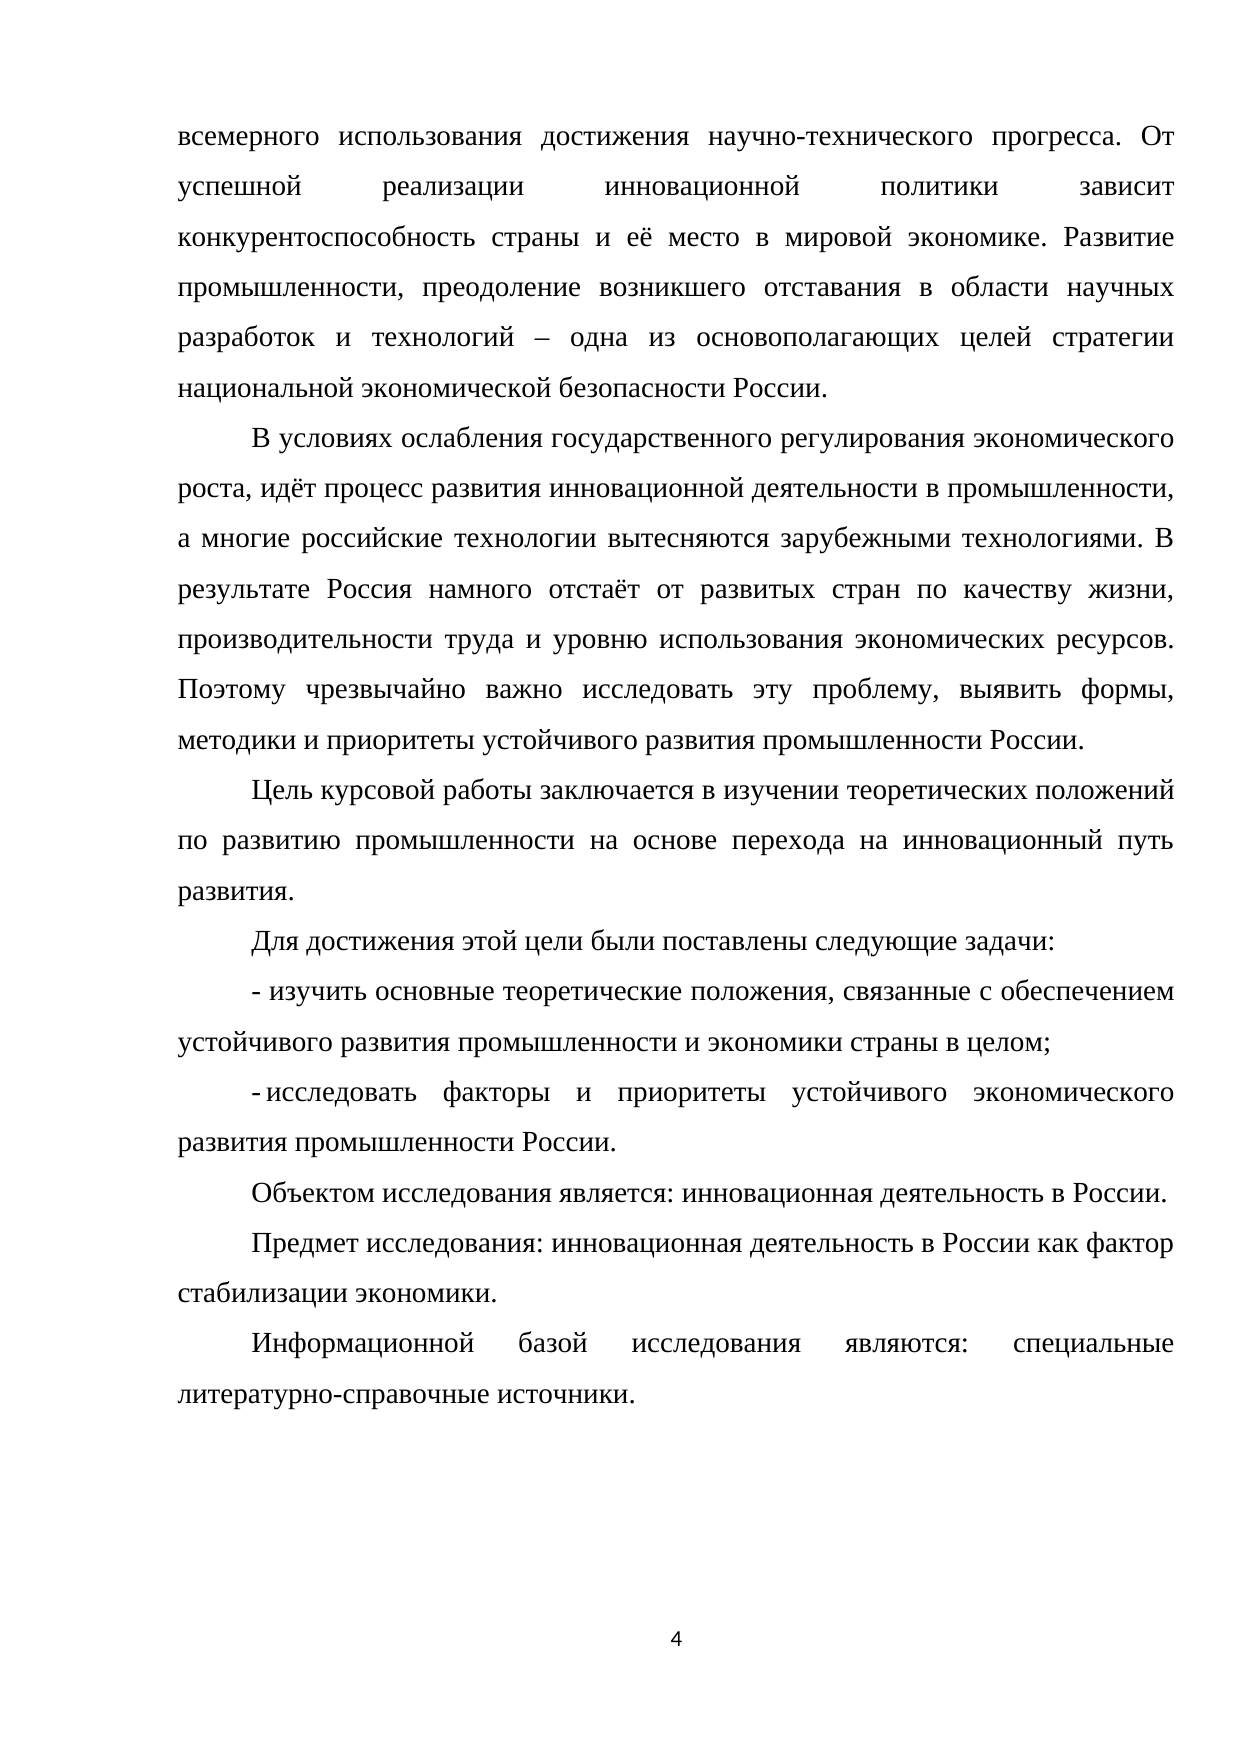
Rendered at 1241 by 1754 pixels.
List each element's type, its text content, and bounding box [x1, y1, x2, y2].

text - изучить основные теоретические положения, связанные с обеспечением устойчивого развития промышленности и экономики страны в целом; [177, 973, 1175, 1057]
text Информационной базой исследования являются: специальные литературно-справочные источники. [177, 1326, 1175, 1409]
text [177, 118, 1175, 403]
text Цель курсовой работы заключается в изучении теоретических положений по развитию промышленности на основе перехода на инновационный путь развития. [177, 772, 1175, 906]
text Объектом исследования является: инновационная деятельность в России. [177, 1175, 1175, 1208]
text Для достижения этой цели были поставлены следующие задачи: [177, 923, 1175, 957]
text В условиях ослабления государственного регулирования экономического роста, идёт процесс развития инновационной деятельности в промышленности, а многие российские технологии вытесняются зарубежными технологиями. В результате Россия намного отстаёт от развитых стран по качеству жизни, производительности труда и уровню использования экономических ресурсов. Поэтому чрезвычайно важно исследовать эту проблему, выявить формы, методики и приоритеты устойчивого развития промышленности России. [177, 420, 1175, 755]
text Предмет исследования: инновационная деятельность в России как фактор стабилизации экономики. [177, 1225, 1175, 1309]
text - исследовать факторы и приоритеты устойчивого экономического развития промышленности России. [177, 1074, 1175, 1158]
